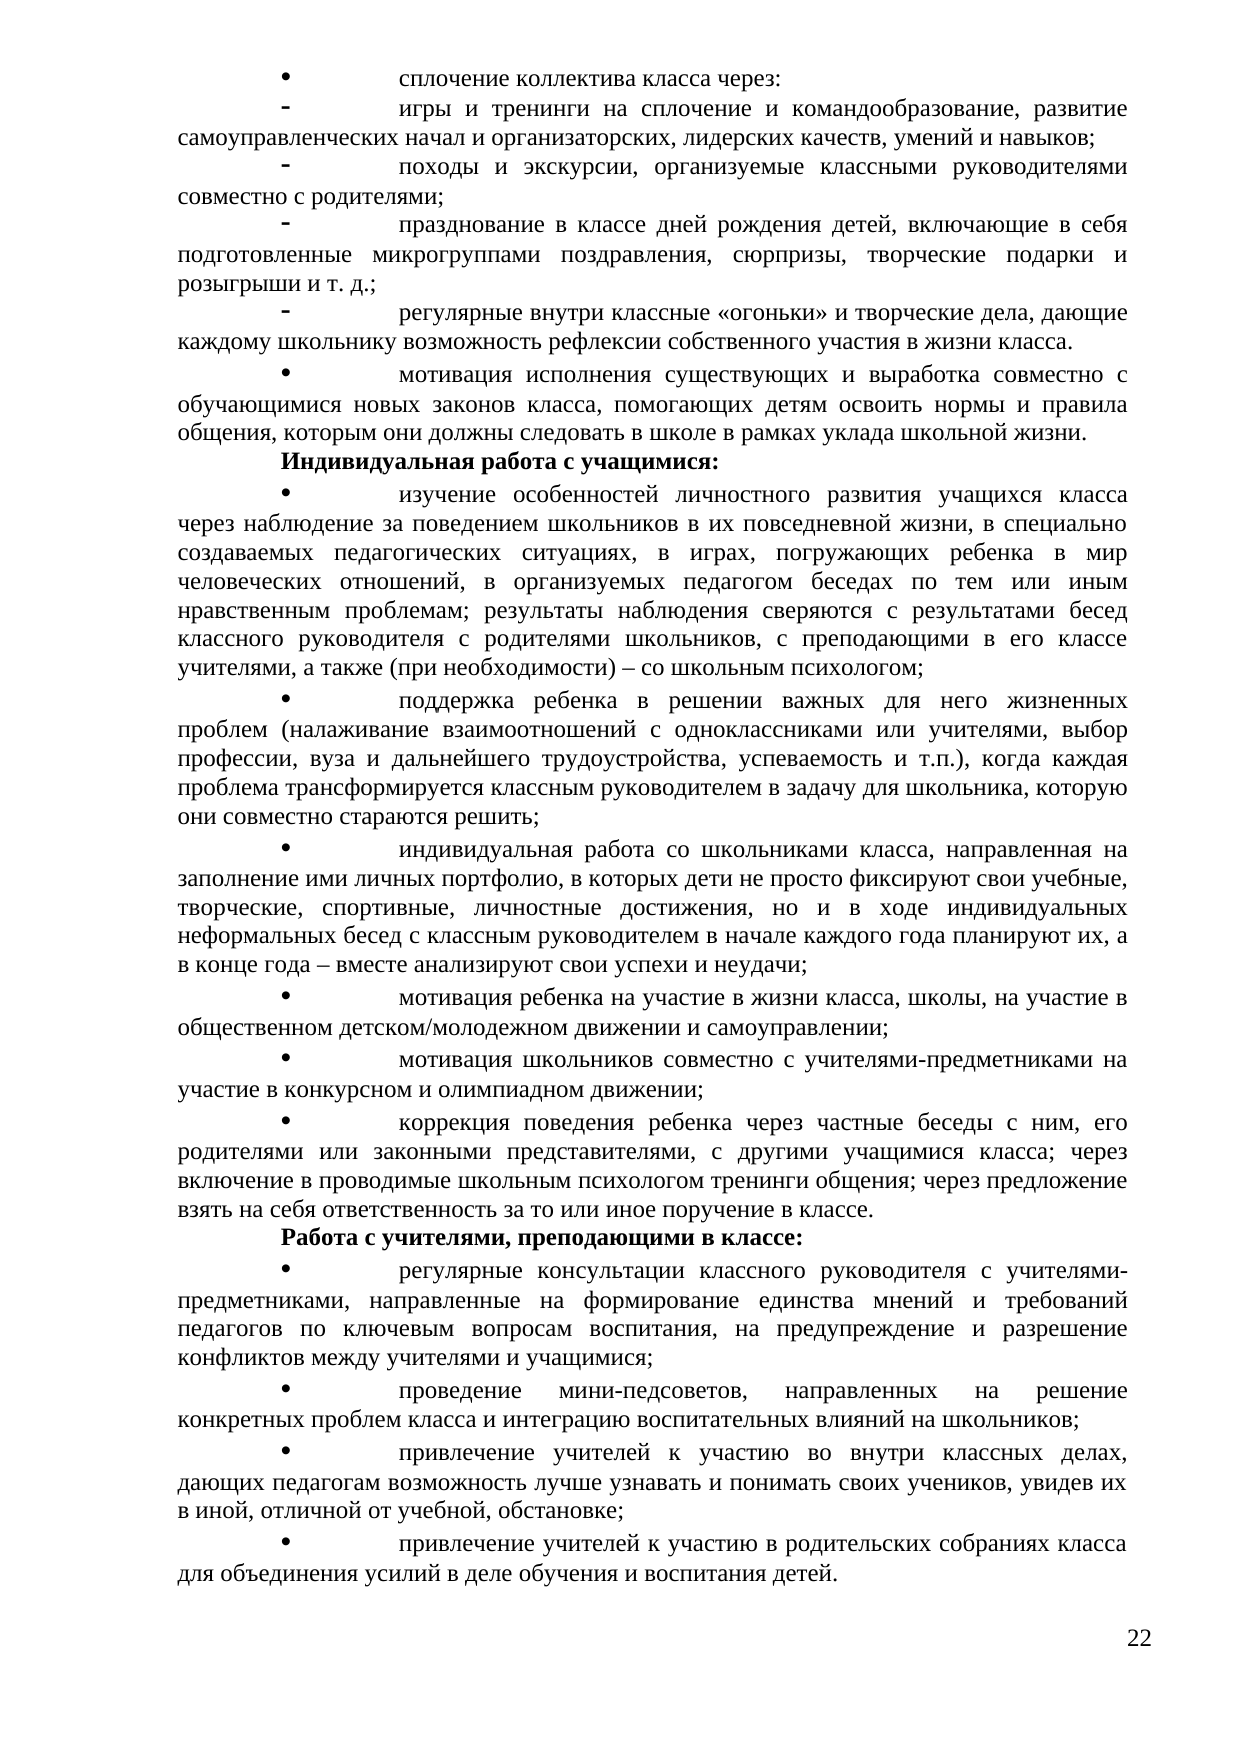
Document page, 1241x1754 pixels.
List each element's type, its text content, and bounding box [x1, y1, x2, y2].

subtitle Работа с учителями, преподающими в классе: [177, 1222, 1152, 1251]
list индивидуальная работа со школьниками класса, направленная на заполнение ими личных портфолио, в которых дети не просто фиксируют свои учебные, творческие, спортивные, личностные достижения, но и в ходе индивидуальных неформальных бесед с классным руководителем в начале каждого года планируют их, а в конце года – вместе анализируют свои успехи и неудачи; [177, 829, 1128, 978]
list празднование в классе дней рождения детей, включающие в себя подготовленные микрогруппами поздравления, сюрпризы, творческие подарки и розыгрыши и т. д.; [177, 209, 1128, 297]
list мотивация исполнения существующих и выработка совместно с обучающимися новых законов класса, помогающих детям освоить нормы и правила общения, которым они должны следовать в школе в рамках уклада школьной жизни. [177, 355, 1128, 446]
list проведение мини-педсоветов, направленных на решение конкретных проблем класса и интеграцию воспитательных влияний на школьников; [177, 1371, 1128, 1433]
list регулярные внутри классные «огоньки» и творческие дела, дающие каждому школьнику возможность рефлексии собственного участия в жизни класса. [177, 297, 1128, 355]
list коррекция поведения ребенка через частные беседы с ним, его родителями или законными представителями, с другими учащимися класса; через включение в проводимые школьным психологом тренинги общения; через предложение взять на себя ответственность за то или иное поручение в классе. [177, 1103, 1128, 1222]
subtitle Индивидуальная работа с учащимися: [177, 446, 1152, 475]
list игры и тренинги на сплочение и командообразование, развитие самоуправленческих начал и организаторских, лидерских качеств, умений и навыков; [177, 93, 1128, 151]
list привлечение учителей к участию во внутри классных делах, дающих педагогам возможность лучше узнавать и понимать своих учеников, увидев их в иной, отличной от учебной, обстановке; [177, 1433, 1128, 1524]
list сплочение коллектива класса через: [177, 59, 1152, 93]
list привлечение учителей к участию в родительских собраниях класса для объединения усилий в деле обучения и воспитания детей. [177, 1524, 1128, 1587]
list регулярные консультации классного руководителя с учителями-предметниками, направленные на формирование единства мнений и требований педагогов по ключевым вопросам воспитания, на предупреждение и разрешение конфликтов между учителями и учащимися; [177, 1251, 1129, 1371]
list мотивация школьников совместно с учителями-предметниками на участие в конкурсном и олимпиадном движении; [177, 1040, 1128, 1103]
list мотивация ребенка на участие в жизни класса, школы, на участие в общественном детском/молодежном движении и самоуправлении; [177, 978, 1128, 1040]
list изучение особенностей личностного развития учащихся класса через наблюдение за поведением школьников в их повседневной жизни, в специально создаваемых педагогических ситуациях, в играх, погружающих ребенка в мир человеческих отношений, в организуемых педагогом беседах по тем или иным нравственным проблемам; результаты наблюдения сверяются с результатами бесед классного руководителя с родителями школьников, с преподающими в его классе учителями, а также (при необходимости) – со школьным психологом; [177, 475, 1128, 681]
list походы и экскурсии, организуемые классными руководителями совместно с родителями; [177, 151, 1128, 209]
list поддержка ребенка в решении важных для него жизненных проблем (налаживание взаимоотношений с одноклассниками или учителями, выбор профессии, вуза и дальнейшего трудоустройства, успеваемость и т.п.), когда каждая проблема трансформируется классным руководителем в задачу для школьника, которую они совместно стараются решить; [177, 681, 1129, 829]
